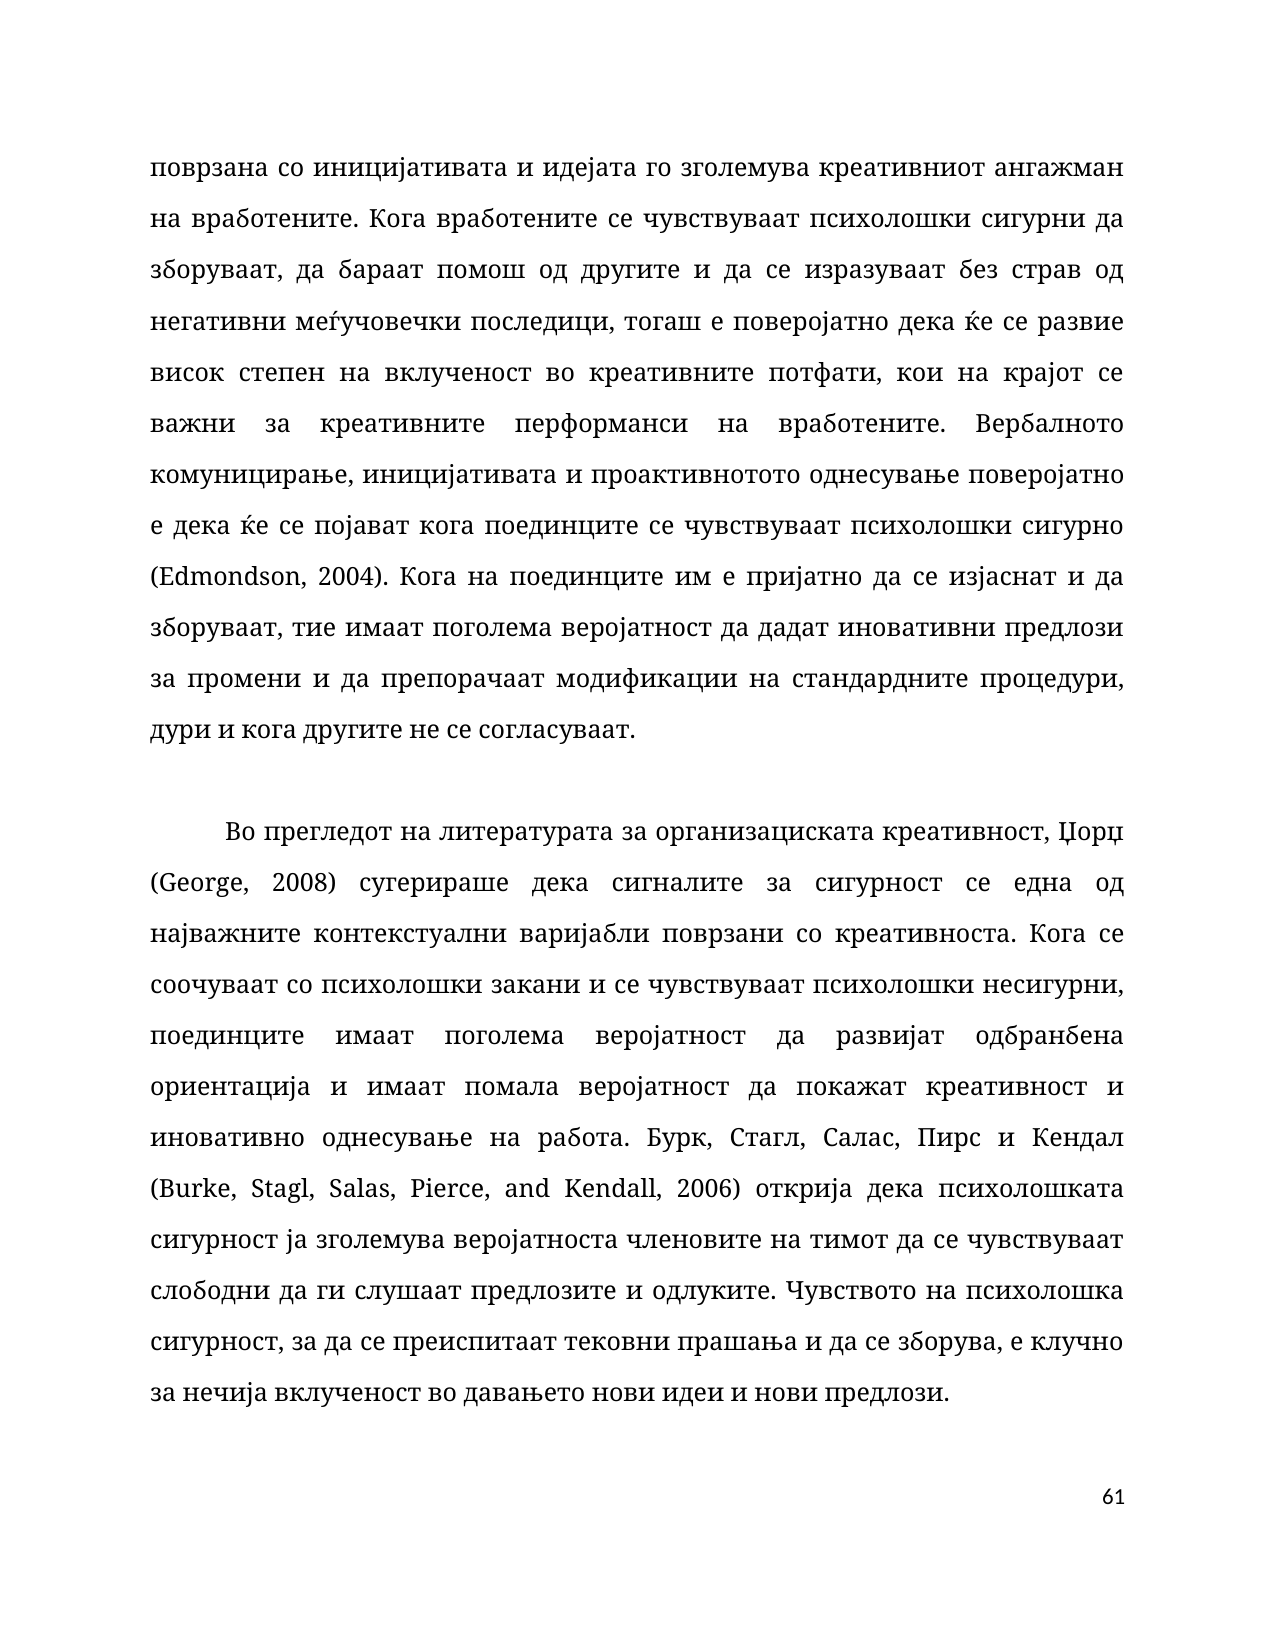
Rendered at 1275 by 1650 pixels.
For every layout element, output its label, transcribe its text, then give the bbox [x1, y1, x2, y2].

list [150, 150, 1125, 746]
list Во прегледот на литературата за организациската креативност, Џорџ (George, 2008) сугерираше дека сигналите за сигурност се една од најважните контекстуални варијабли поврзани со креативноста. Кога се соочуваат со психолошки закани и се чувствуваат психолошки несигурни, поединците имаат поголема веројатност да развијат одбранбена ориентација и имаат помала веројатност да покажат креативност и иновативно однесување на работа. Бурк, Стагл, Салас, Пирс и Кендал (Burke, Stagl, Salas, Pierce, and Kendall, 2006) открија дека психолошката сигурност ја зголемува веројатноста членовите на тимот да се чувствуваат слободни да ги слушаат предлозите и одлуките. Чувството на психолошка сигурност, за да се преиспитаат тековни прашања и да се зборува, е клучно за нечија вклученост во давањето нови идеи и нови предлози. [150, 813, 1125, 1409]
